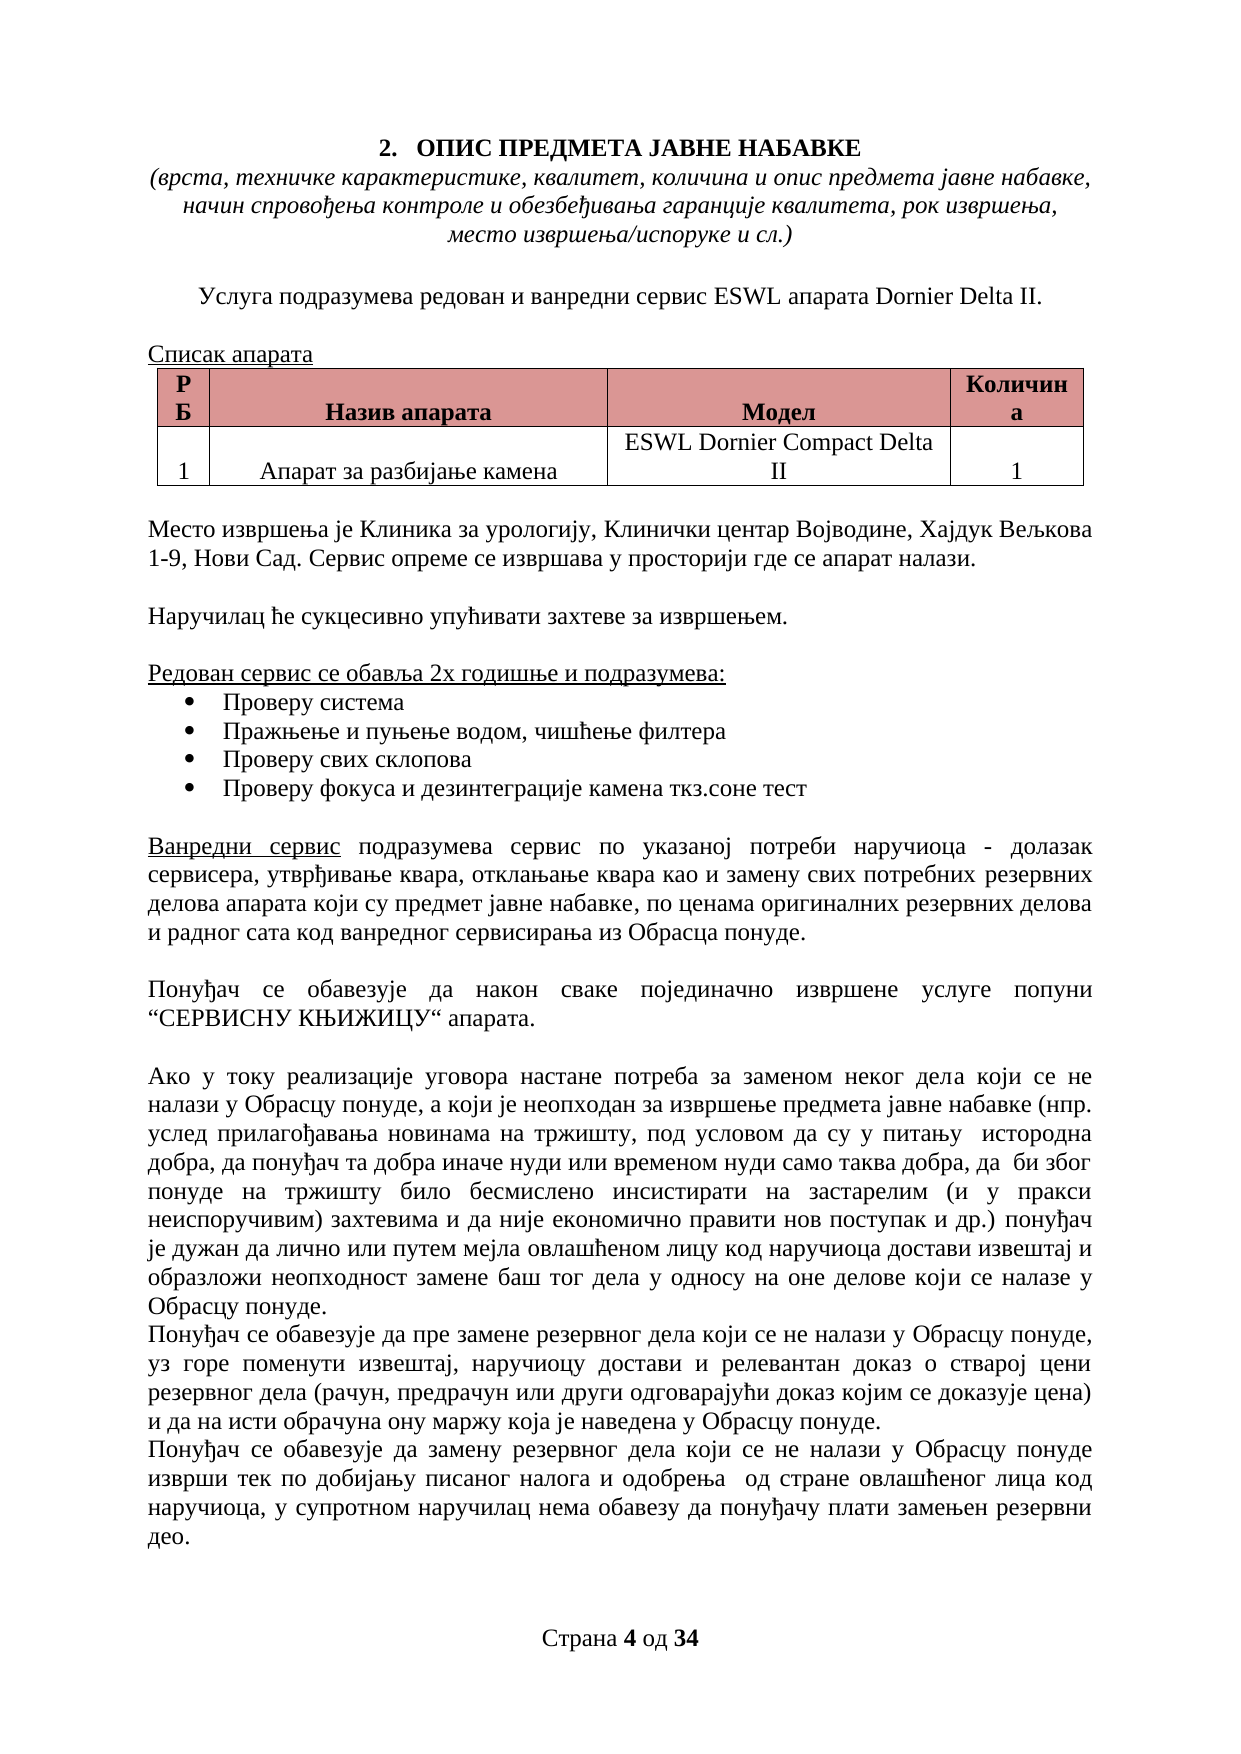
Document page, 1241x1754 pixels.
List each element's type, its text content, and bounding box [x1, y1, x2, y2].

table_header Модел [608, 369, 950, 426]
text (врста, техничке карактеристике, квалитет, количина и опис предмета јавне набавке, начин спровођења контроле и обезбеђивања гаранције квалитета, рок извршења, место извршења/испоруке и сл.) [148, 162, 1092, 248]
text Наручилац ће сукцесивно упућивати захтеве за извршењем. [148, 601, 1092, 629]
table_cell Апарат за разбијање камена [210, 427, 607, 485]
text Списак апарата [148, 339, 1092, 368]
table_cell 1 [158, 427, 209, 485]
text Понуђач се обавезује да пре замене резервног дела који се не налази у Обрасцу понуде, уз горе поменути извештај, наручиоцу достави и релевантан доказ о стварој цени резервног дела (рачун, предрачун или други одговарајући доказ којим се доказује цена) и да на исти обрачуна ону маржу која је наведена у Обрасцу понуде. [148, 1319, 1092, 1434]
text Понуђач се обавезује да замену резервног дела који се не налази у Обрасцу понуде изврши тек по добијању писаног налога и одобрења од стране овлашћеног лица код наручиоца, у супротном наручилац нема обавезу да понуђачу плати замењен резервни део. [148, 1434, 1092, 1549]
table_cell ESWL Dornier Compact Delta II [608, 427, 950, 485]
text Редован сервис се обавља 2x годишње и подразумева: [148, 658, 1092, 687]
list Проверу система [185, 687, 1092, 716]
text Место извршења је Клиника за урологију, Клинички центар Војводине, Хајдук Вељкова 1-9, Нови Сад. Сервис опреме се извршава у просторији где се апарат налази. [148, 514, 1092, 572]
text Ако у току реализације уговора настане потреба за заменом неког дела који се не налази у Обрасцу понуде, а који је неопходан за извршење предмета јавне набавке (нпр. услед прилагођавања новинама на тржишту, под условом да су у питању истородна добра, да понуђач та добра иначе нуди или временом нуди само таква добра, да би због понуде на тржишту било бесмислено инсистирати на застарелим (и у пракси неиспоручивим) захтевима и да није економично правити нов поступак и др.) понуђач је дужан да лично или путем мејла овлашћеном лицу код наручиоца достави извештај и образложи неопходност замене баш тог дела у односу на оне делове који се налазе у Обрасцу понуде. [148, 1061, 1092, 1319]
subtitle ОПИС ПРЕДМЕТА ЈАВНЕ НАБАВКЕ [148, 133, 1092, 162]
table_cell 1 [951, 427, 1083, 485]
table_header РБ [158, 369, 209, 426]
list Проверу фокуса и дезинтеграције камена ткз.соне тест [185, 773, 1092, 802]
text Понуђач се обавезује да након сваке појединачно извршене услуге попуни “СЕРВИСНУ КЊИЖИЦУ“ апарата. [148, 974, 1092, 1032]
table_header Назив апарата [210, 369, 607, 426]
text Услуга подразумева редован и ванредни сервис ESWL апарата Dornier Delta II. [148, 281, 1092, 310]
list Проверу свих склопова [185, 744, 1092, 773]
list Пражњење и пуњење водом, чишћење филтера [185, 716, 1092, 744]
text Ванредни сервис подразумева сервис по указаној потреби наручиоца - долазак сервисера, утврђивање квара, отклањање квара као и замену свих потребних резервних делова апарата који су предмет јавне набавке, по ценама оригиналних резервних делова и радног сата код ванредног сервисирања из Обрасца понуде. [148, 831, 1092, 946]
table_header Количина [951, 369, 1083, 426]
